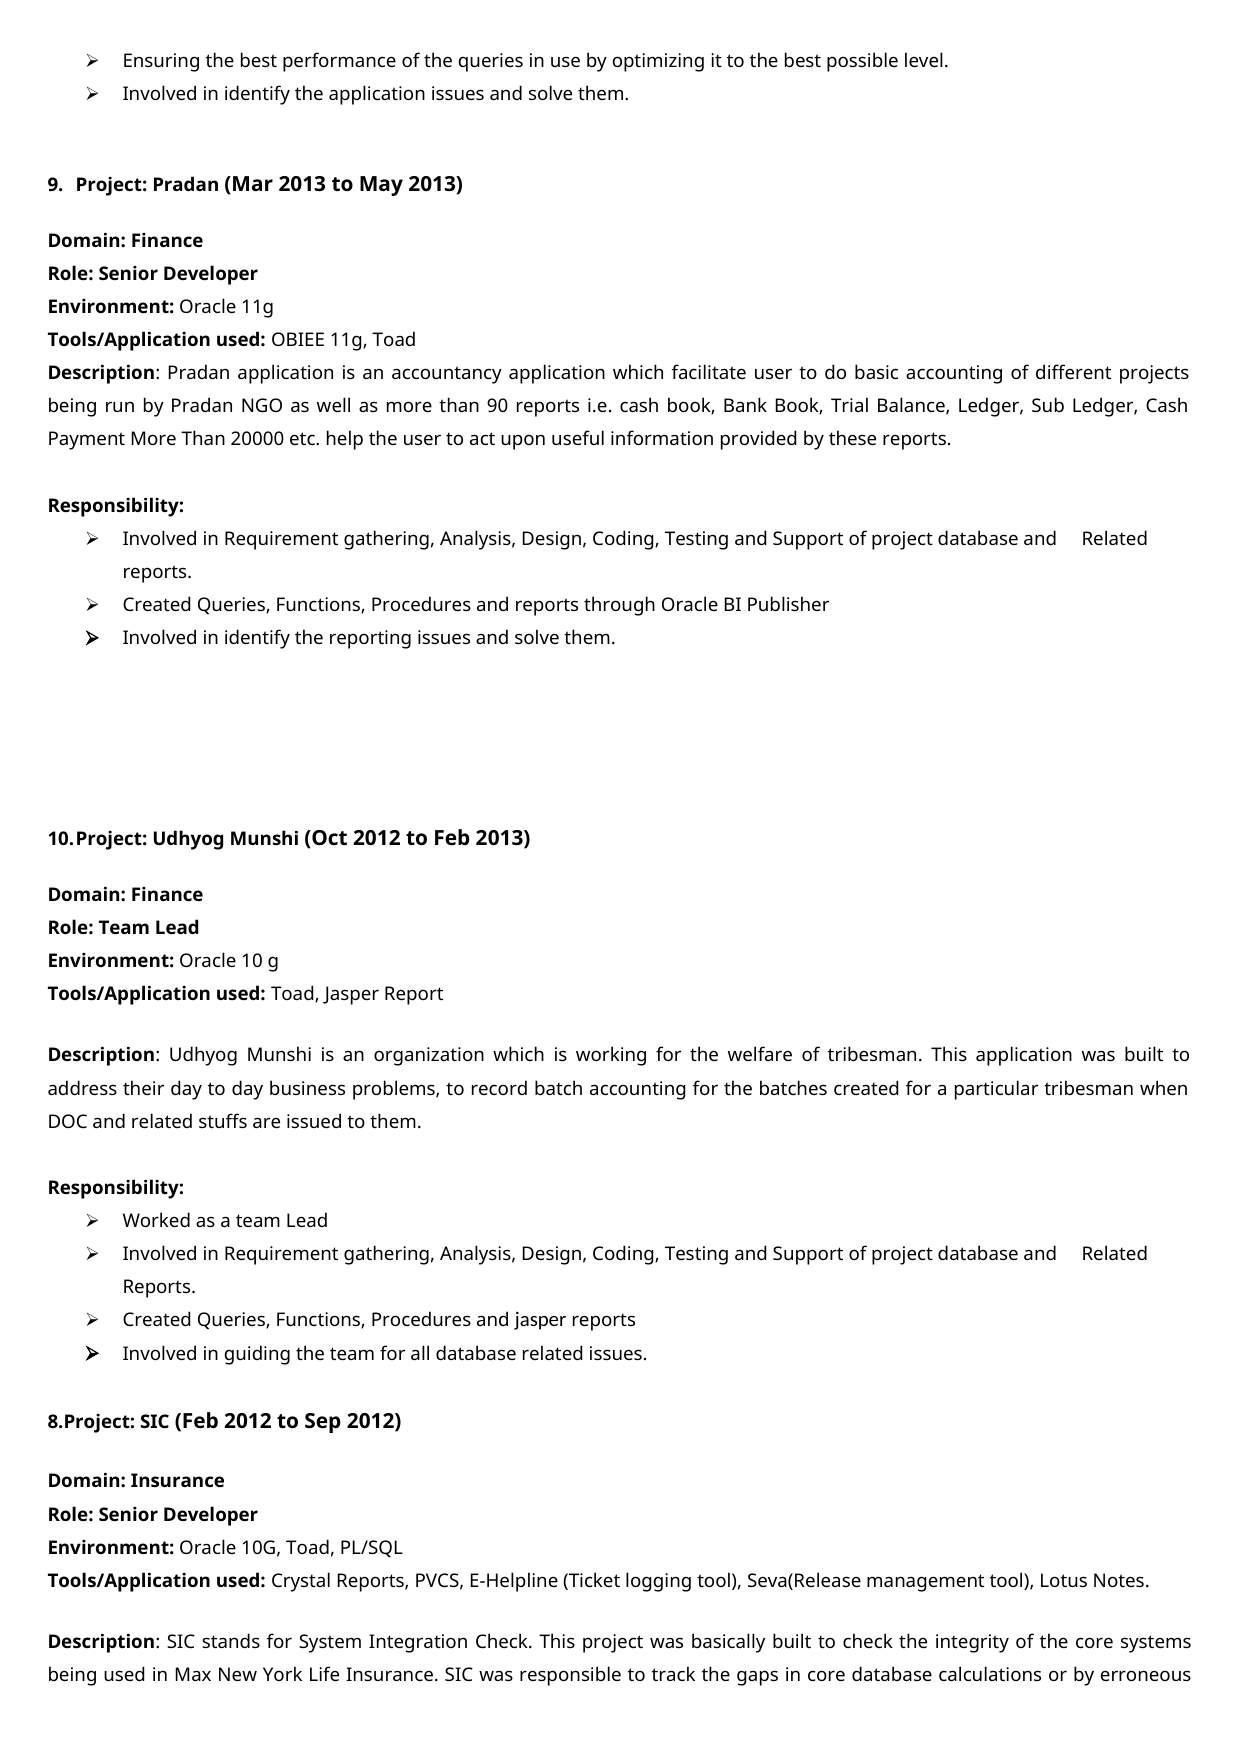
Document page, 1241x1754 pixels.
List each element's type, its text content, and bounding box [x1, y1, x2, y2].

list Ensuring the best performance of the queries in use by optimizing it to the best possible level. [85, 47, 1193, 73]
text Domain: Insurance [47, 1468, 1193, 1493]
text Responsibility: [47, 492, 1193, 517]
list Involved in guiding the team for all database related issues. [85, 1340, 1193, 1365]
list Project: Udhyog Munshi (Oct 2012 to Feb 2013) [47, 823, 1193, 852]
text 8.Project: SIC (Feb 2012 to Sep 2012) [47, 1406, 1193, 1434]
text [47, 1628, 1193, 1687]
text Domain: Finance [47, 881, 1193, 907]
text Description: Pradan application is an accountancy application which facilitate user to do basic accounting of different projects being run by Pradan NGO as well as more than 90 reports i.e. cash book, Bank Book, Trial Balance, Ledger, Sub Ledger, Cash Payment More Than 20000 etc. help the user to act upon useful information provided by these reports. [47, 359, 1191, 451]
text Responsibility: [47, 1174, 1193, 1200]
text Tools/Application used: Crystal Reports, PVCS, E-Helpline (Ticket logging tool), Seva(Release management tool), Lotus Notes. [47, 1567, 1193, 1593]
text Role: Senior Developer [47, 260, 1193, 286]
list Involved in Requirement gathering, Analysis, Design, Coding, Testing and Support of project database and Related Reports. [85, 1240, 1193, 1299]
text Domain: Finance [47, 227, 1193, 252]
text Role: Team Lead [47, 914, 1193, 940]
list Worked as a team Lead [85, 1207, 1193, 1233]
list Project: Pradan (Mar 2013 to May 2013) [47, 169, 1193, 197]
list Involved in Requirement gathering, Analysis, Design, Coding, Testing and Support of project database and Related reports. [85, 525, 1193, 584]
text Environment: Oracle 11g [47, 293, 1182, 319]
text Description: Udhyog Munshi is an organization which is working for the welfare of tribesman. This application was built to address their day to day business problems, to record batch accounting for the batches created for a particular tribesman when DOC and related stuffs are issued to them. [47, 1042, 1191, 1133]
text Environment: Oracle 10 g [47, 947, 1182, 973]
text Tools/Application used: Toad, Jasper Report [47, 981, 1193, 1006]
list Involved in identify the application issues and solve them. [85, 80, 1193, 106]
list Created Queries, Functions, Procedures and reports through Oracle BI Publisher [85, 591, 1193, 617]
text Tools/Application used: OBIEE 11g, Toad [47, 326, 1193, 352]
list Involved in identify the reporting issues and solve them. [85, 624, 1193, 650]
list Created Queries, Functions, Procedures and jasper reports [85, 1307, 1193, 1332]
text Role: Senior Developer [47, 1501, 1193, 1526]
text Environment: Oracle 10G, Toad, PL/SQL [47, 1534, 1193, 1559]
